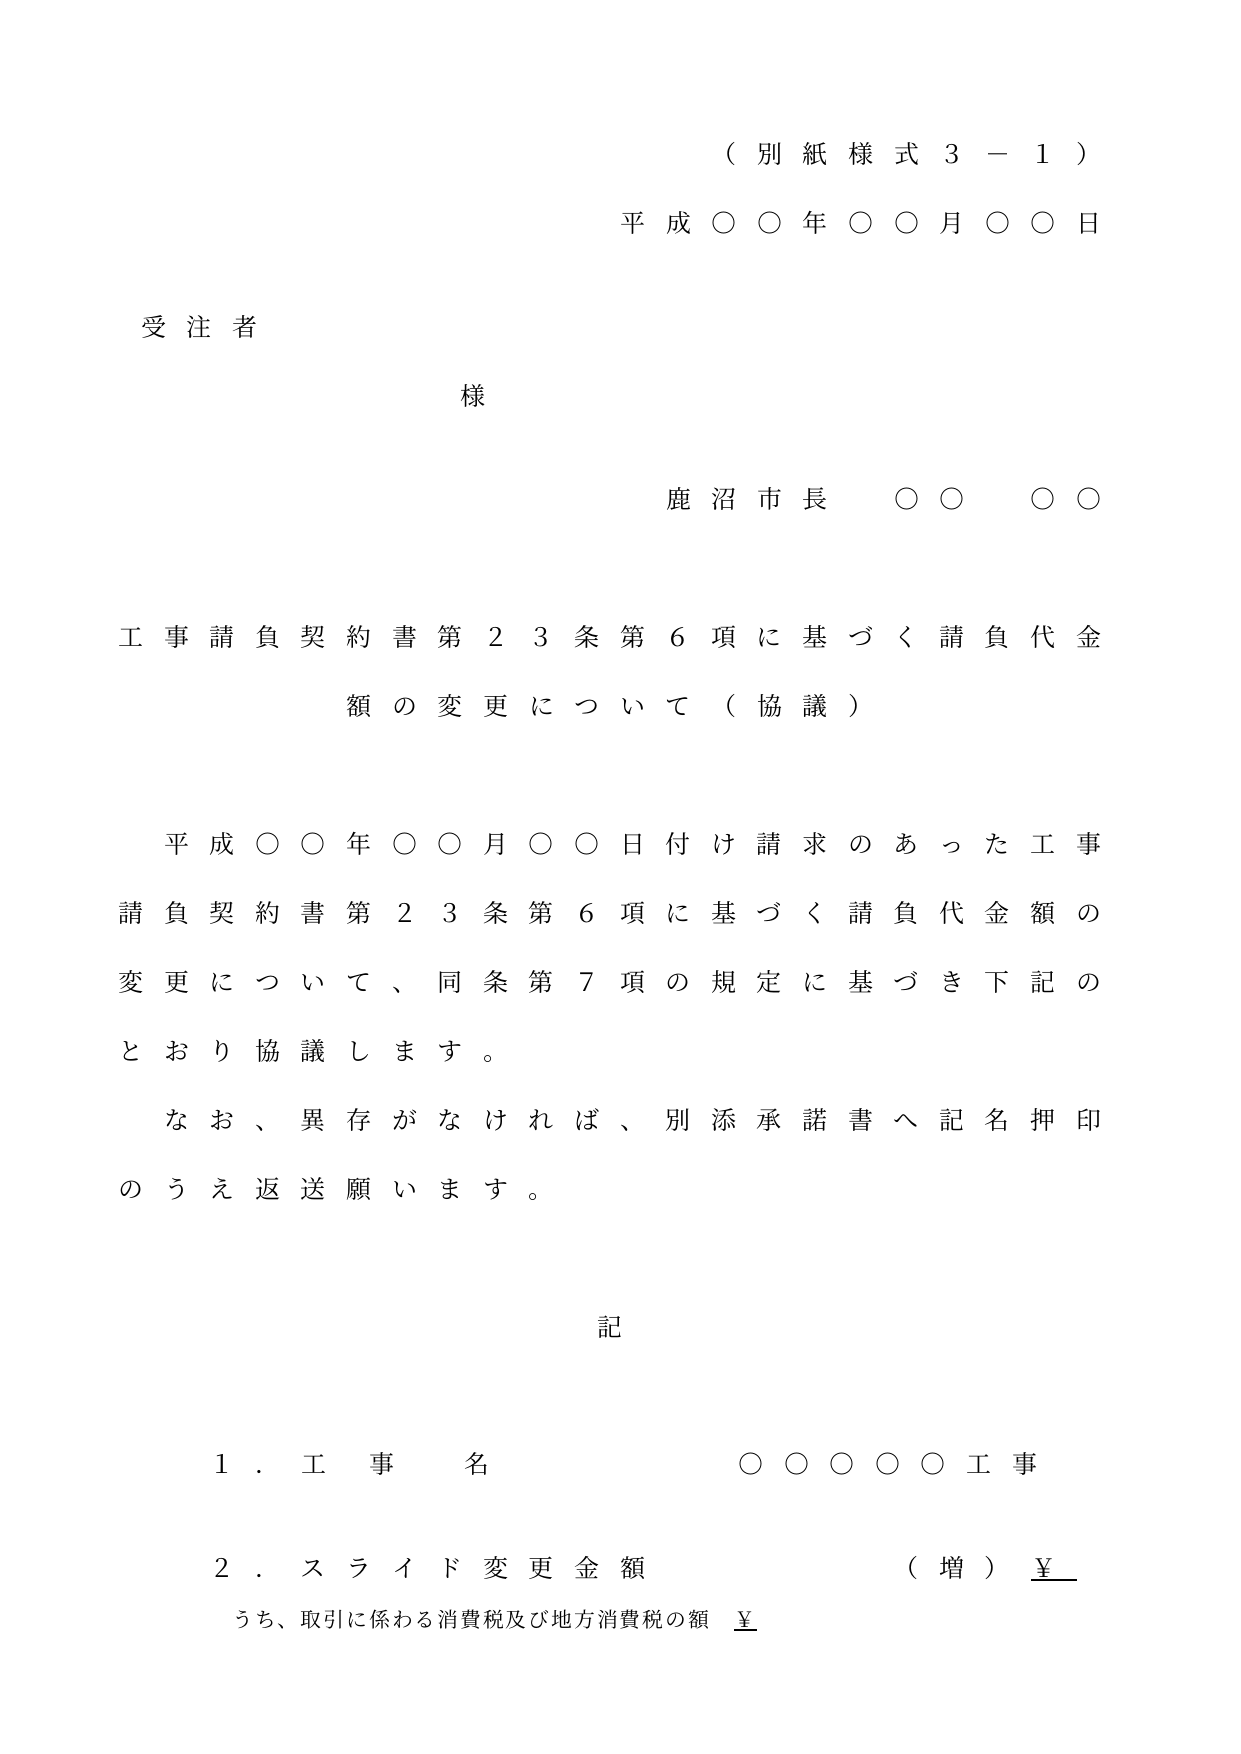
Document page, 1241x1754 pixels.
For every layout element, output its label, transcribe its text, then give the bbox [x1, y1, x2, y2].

text 平成○○年○○月○○日 [118, 187, 1122, 256]
text １．工事名 ○○○○○工事 [118, 1429, 1122, 1498]
text 工事請負契約書第２３条第６項に基づく請負代金額の変更について（協議） [118, 601, 1122, 739]
subtitle 記 [118, 1291, 1122, 1360]
text 平成○○年○○月○○日付け請求のあった工事請負契約書第２３条第６項に基づく請負代金額の変更について、同条第７項の規定に基づき下記のとおり協議します。 [118, 808, 1122, 1084]
text なお、異存がなければ、別添承諾書へ記名押印のうえ返送願います。 [118, 1084, 1122, 1222]
text ２．スライド変更金額 （増）￥ [118, 1532, 1122, 1601]
text 様 [118, 360, 1122, 429]
text 受注者 [118, 291, 1122, 360]
text （別紙様式３－１） [118, 118, 1122, 187]
text うち、取引に係わる消費税及び地方消費税の額 ￥ [118, 1601, 1122, 1636]
text 鹿沼市長 ○○ ○○ [118, 463, 1122, 532]
